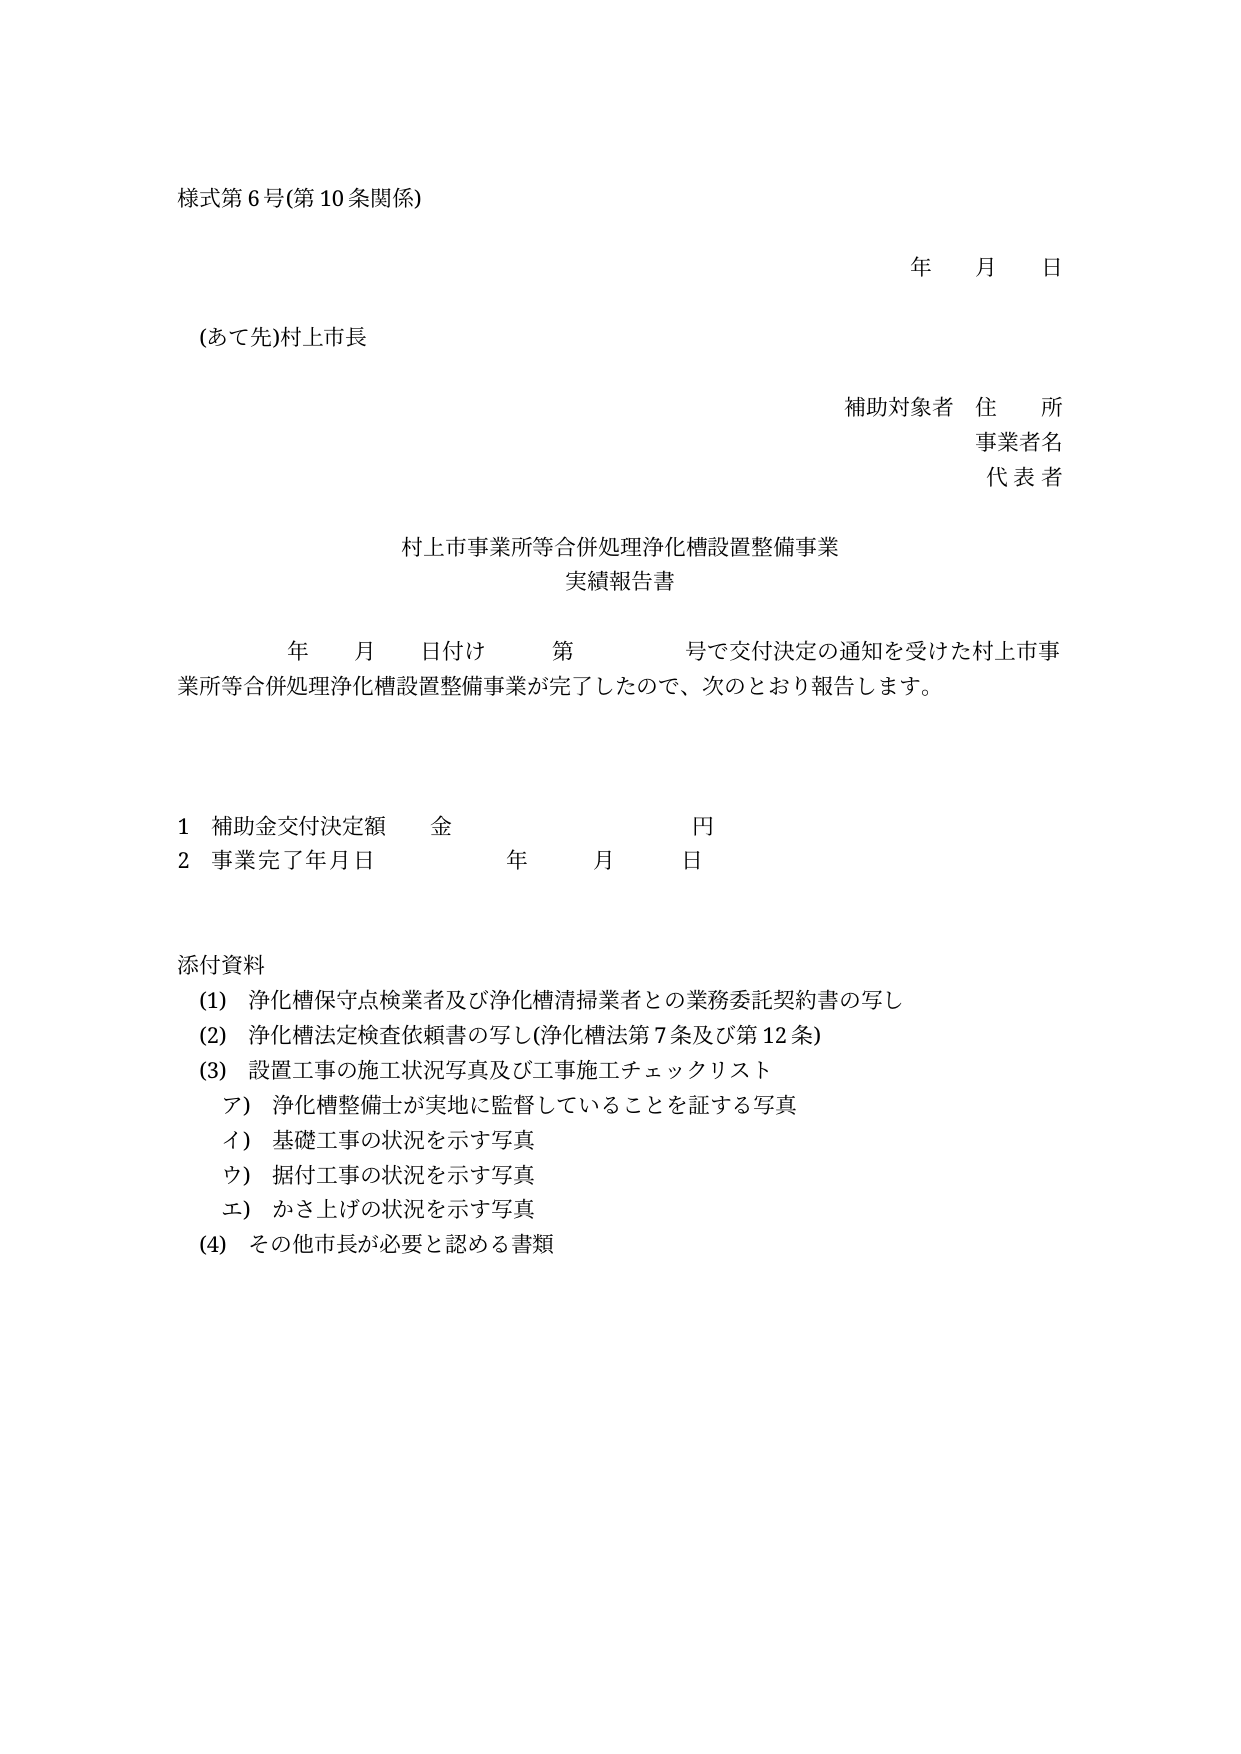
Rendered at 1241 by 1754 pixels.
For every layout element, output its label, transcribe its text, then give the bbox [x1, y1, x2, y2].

text 様式第6号(第10条関係) [177, 179, 1063, 214]
text (4) その他市長が必要と認める書類 [177, 1226, 1063, 1261]
text (2) 浄化槽法定検査依頼書の写し(浄化槽法第7条及び第12条) [177, 1017, 1063, 1051]
text ア) 浄化槽整備士が実地に監督していることを証する写真 [177, 1086, 1063, 1121]
text 村上市事業所等合併処理浄化槽設置整備事業 [177, 528, 1063, 563]
text イ) 基礎工事の状況を示す写真 [177, 1121, 1063, 1156]
text 年 月 日 [177, 249, 1063, 284]
text 年 月 日付け 第 号で交付決定の通知を受けた村上市事業所等合併処理浄化槽設置整備事業が完了したので、次のとおり報告します。 [177, 633, 1063, 702]
text 事業者名 [177, 423, 1063, 458]
text エ) かさ上げの状況を示す写真 [177, 1191, 1063, 1226]
text 1 補助金交付決定額 金 円 [177, 807, 1063, 842]
text 添付資料 [177, 947, 1063, 982]
text (3) 設置工事の施工状況写真及び工事施工チェックリスト [177, 1051, 1063, 1086]
text 実績報告書 [177, 563, 1063, 598]
text 補助対象者 住 所 [177, 388, 1063, 423]
text ウ) 据付工事の状況を示す写真 [177, 1156, 1063, 1191]
text 2 事業完了年月日 年 月 日 [177, 842, 1063, 877]
text (あて先)村上市長 [177, 319, 1063, 353]
text (1) 浄化槽保守点検業者及び浄化槽清掃業者との業務委託契約書の写し [177, 982, 1063, 1017]
text 代 表 者 [177, 458, 1063, 493]
